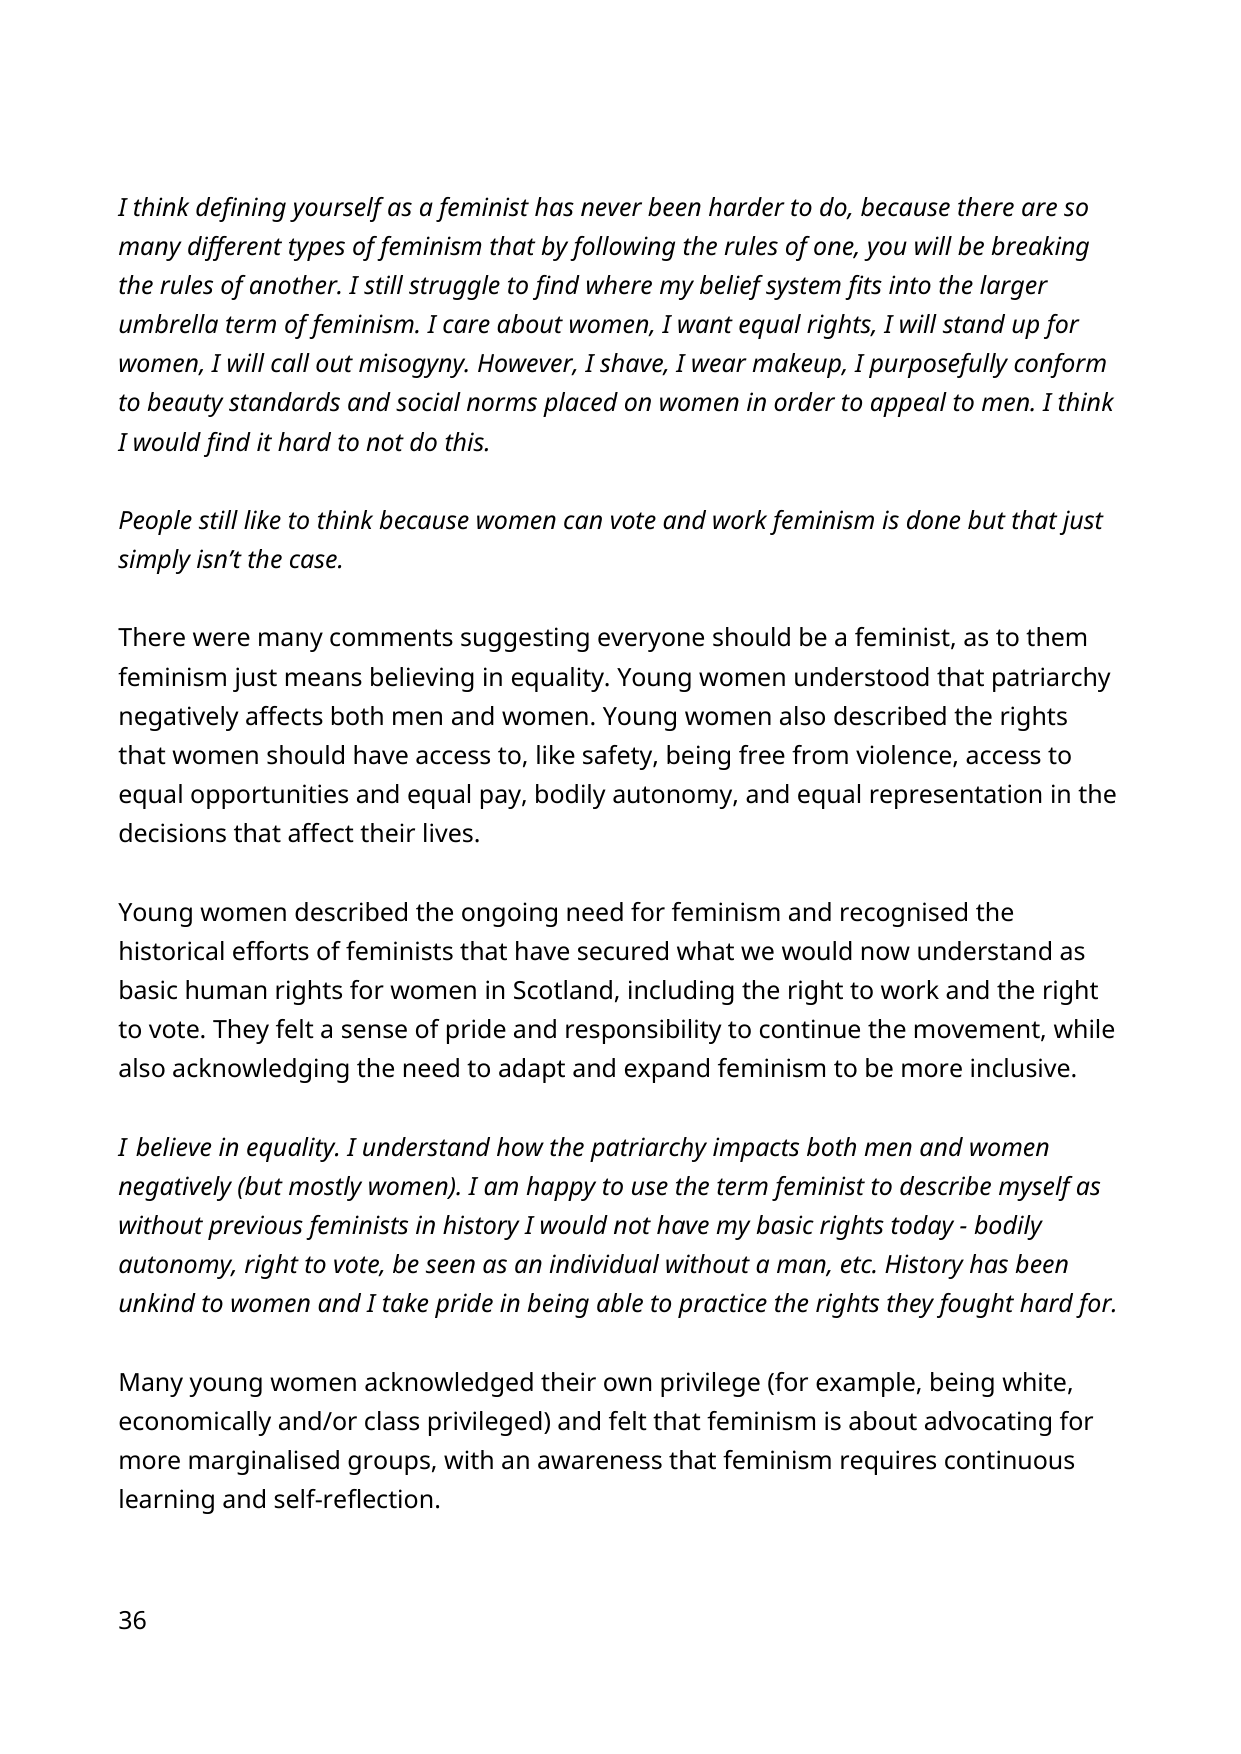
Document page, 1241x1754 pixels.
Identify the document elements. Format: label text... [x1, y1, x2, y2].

text I believe in equality. I understand how the patriarchy impacts both men and women negatively (but mostly women). I am happy to use the term feminist to describe myself as without previous feminists in history I would not have my basic rights today - bodily autonomy, right to vote, be seen as an individual without a man, etc. History has been unkind to women and I take pride in being able to practice the rights they fought hard for. [118, 1129, 1122, 1320]
text I think defining yourself as a feminist has never been harder to do, because there are so many different types of feminism that by following the rules of one, you will be breaking the rules of another. I still struggle to find where my belief system fits into the larger umbrella term of feminism. I care about women, I want equal rights, I will stand up for women, I will call out misogyny. However, I shave, I wear makeup, I purposefully conform to beauty standards and social norms placed on women in order to appeal to men. I think I would find it hard to not do this. [118, 189, 1122, 458]
text Young women described the ongoing need for feminism and recognised the historical efforts of feminists that have secured what we would now understand as basic human rights for women in Scotland, including the right to work and the right to vote. They felt a sense of pride and responsibility to continue the movement, while also acknowledging the need to adapt and expand feminism to be more inclusive. [118, 894, 1122, 1085]
text Many young women acknowledged their own privilege (for example, being white, economically and/or class privileged) and felt that feminism is about advocating for more marginalised groups, with an awareness that feminism requires continuous learning and self-reflection. [118, 1364, 1122, 1516]
text People still like to think because women can vote and work feminism is done but that just simply isn’t the case. [118, 502, 1122, 576]
text There were many comments suggesting everyone should be a feminist, as to them feminism just means believing in equality. Young women understood that patriarchy negatively affects both men and women. Young women also described the rights that women should have access to, like safety, being free from violence, access to equal opportunities and equal pay, bodily autonomy, and equal representation in the decisions that affect their lives. [118, 620, 1122, 850]
